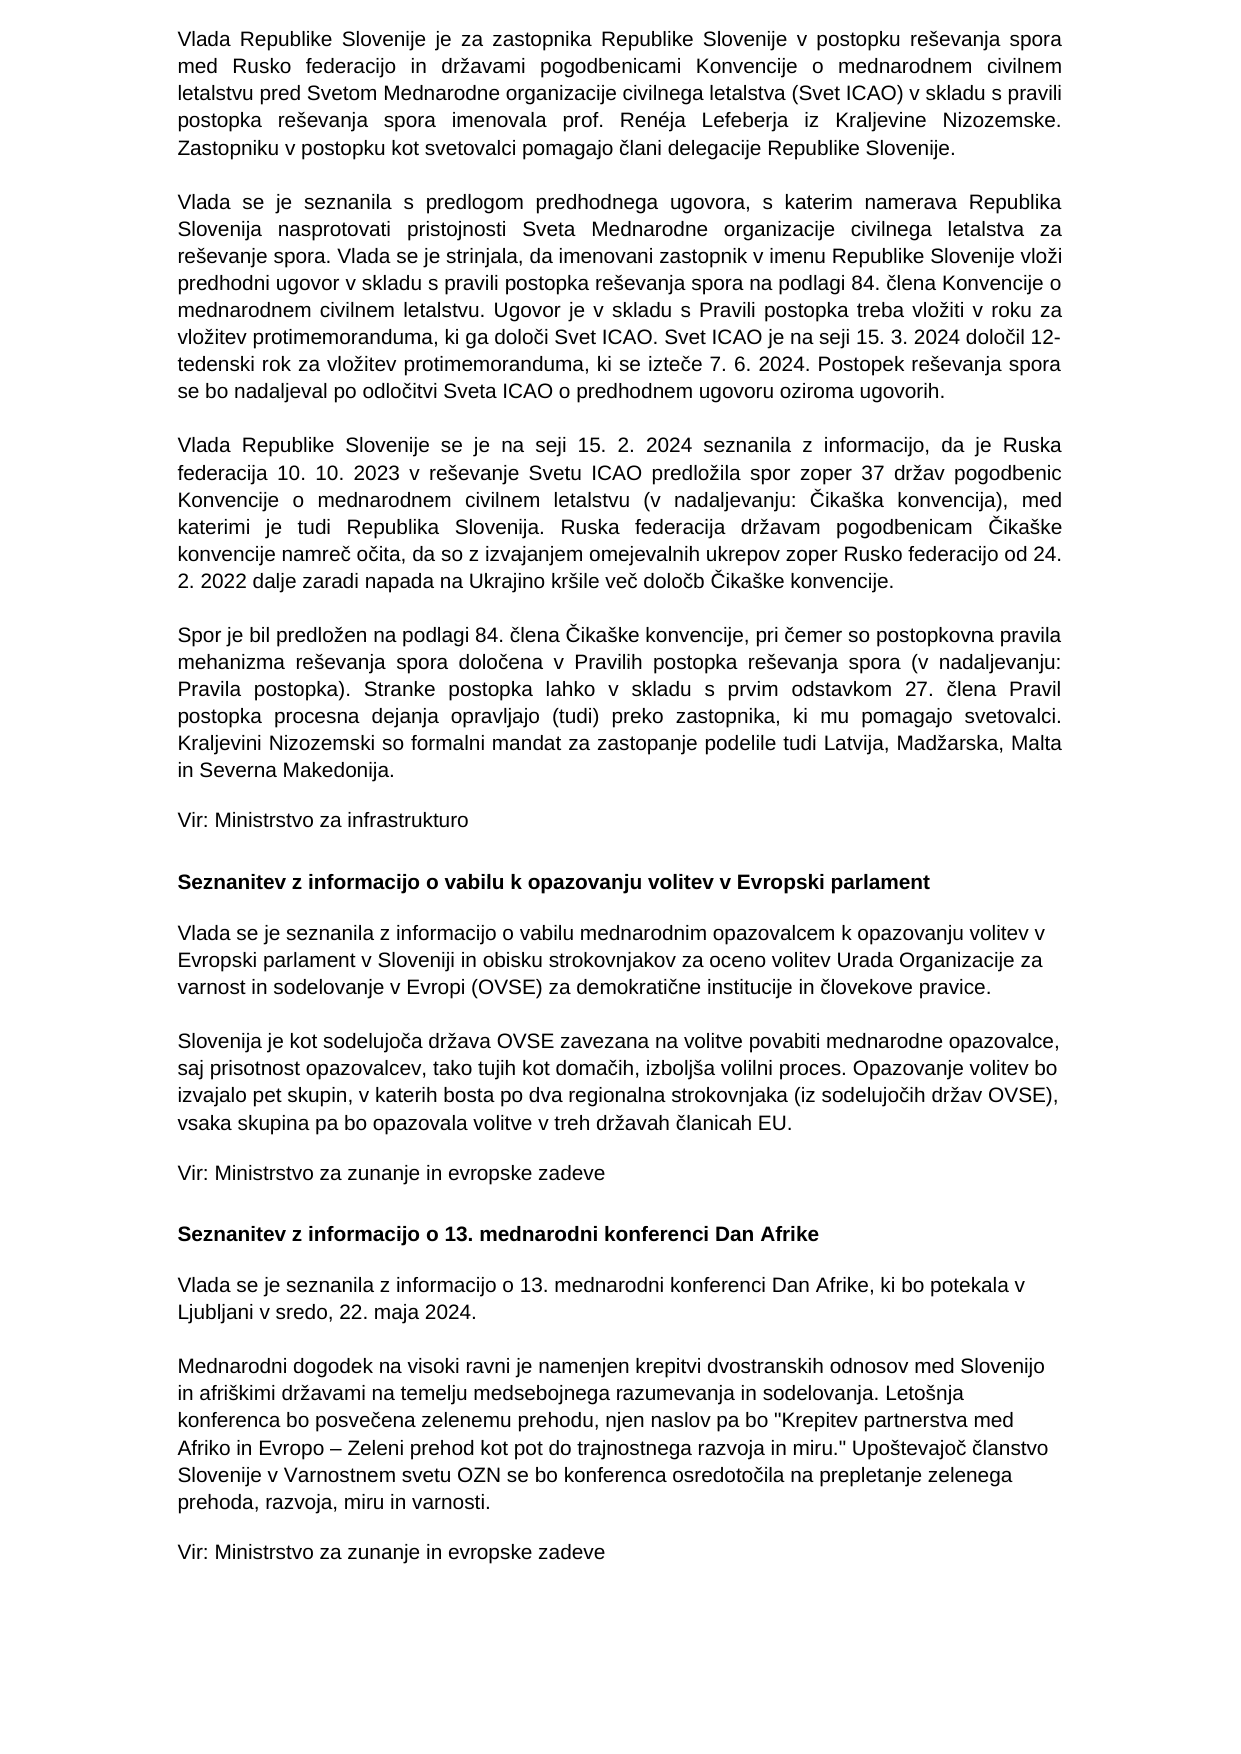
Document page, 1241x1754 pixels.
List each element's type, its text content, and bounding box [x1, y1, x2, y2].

text Vir: Ministrstvo za zunanje in evropske zadeve [177, 1539, 1063, 1563]
text Vir: Ministrstvo za infrastrukturo [177, 808, 1063, 832]
text Mednarodni dogodek na visoki ravni je namenjen krepitvi dvostranskih odnosov med Slovenijo in afriškimi državami na temelju medsebojnega razumevanja in sodelovanja. Letošnja konferenca bo posvečena zelenemu prehodu, njen naslov pa bo "Krepitev partnerstva med Afriko in Evropo – Zeleni prehod kot pot do trajnostnega razvoja in miru." Upoštevajoč članstvo Slovenije v Varnostnem svetu OZN se bo konferenca osredotočila na prepletanje zelenega prehoda, razvoja, miru in varnosti. [177, 1352, 1063, 1514]
text Vlada Republike Slovenije se je na seji 15. 2. 2024 seznanila z informacijo, da je Ruska federacija 10. 10. 2023 v reševanje Svetu ICAO predložila spor zoper 37 držav pogodbenic Konvencije o mednarodnem civilnem letalstvu (v nadaljevanju: Čikaška konvencija), med katerimi je tudi Republika Slovenija. Ruska federacija državam pogodbenicam Čikaške konvencije namreč očita, da so z izvajanjem omejevalnih ukrepov zoper Rusko federacijo od 24. 2. 2022 dalje zaradi napada na Ukrajino kršile več določb Čikaške konvencije. [177, 431, 1063, 594]
text Slovenija je kot sodelujoča država OVSE zavezana na volitve povabiti mednarodne opazovalce, saj prisotnost opazovalcev, tako tujih kot domačih, izboljša volilni proces. Opazovanje volitev bo izvajalo pet skupin, v katerih bosta po dva regionalna strokovnjaka (iz sodelujočih držav OVSE), vsaka skupina pa bo opazovala volitve v treh državah članicah EU. [177, 1027, 1063, 1135]
text Spor je bil predložen na podlagi 84. člena Čikaške konvencije, pri čemer so postopkovna pravila mehanizma reševanja spora določena v Pravilih postopka reševanja spora (v nadaljevanju: Pravila postopka). Stranke postopka lahko v skladu s prvim odstavkom 27. člena Pravil postopka procesna dejanja opravljajo (tudi) preko zastopnika, ki mu pomagajo svetovalci. Kraljevini Nizozemski so formalni mandat za zastopanje podelile tudi Latvija, Madžarska, Malta in Severna Makedonija. [177, 621, 1063, 783]
text Vir: Ministrstvo za zunanje in evropske zadeve [177, 1160, 1063, 1184]
text Vlada se je seznanila z informacijo o vabilu mednarodnim opazovalcem k opazovanju volitev v Evropski parlament v Sloveniji in obisku strokovnjakov za oceno volitev Urada Organizacije za varnost in sodelovanje v Evropi (OVSE) za demokratične institucije in človekove pravice. [177, 919, 1063, 1000]
text Vlada Republike Slovenije je za zastopnika Republike Slovenije v postopku reševanja spora med Rusko federacijo in državami pogodbenicami Konvencije o mednarodnem civilnem letalstvu pred Svetom Mednarodne organizacije civilnega letalstva (Svet ICAO) v skladu s pravili postopka reševanja spora imenovala prof. Renéja Lefeberja iz Kraljevine Nizozemske. Zastopniku v postopku kot svetovalci pomagajo člani delegacije Republike Slovenije. [177, 25, 1063, 160]
text Vlada se je seznanila z informacijo o 13. mednarodni konferenci Dan Afrike, ki bo potekala v Ljubljani v sredo, 22. maja 2024. [177, 1271, 1063, 1325]
subtitle Seznanitev z informacijo o vabilu k opazovanju volitev v Evropski parlament [177, 870, 1063, 894]
subtitle Seznanitev z informacijo o 13. mednarodni konferenci Dan Afrike [177, 1222, 1063, 1246]
text Vlada se je seznanila s predlogom predhodnega ugovora, s katerim namerava Republika Slovenija nasprotovati pristojnosti Sveta Mednarodne organizacije civilnega letalstva za reševanje spora. Vlada se je strinjala, da imenovani zastopnik v imenu Republike Slovenije vloži predhodni ugovor v skladu s pravili postopka reševanja spora na podlagi 84. člena Konvencije o mednarodnem civilnem letalstvu. Ugovor je v skladu s Pravili postopka treba vložiti v roku za vložitev protimemoranduma, ki ga določi Svet ICAO. Svet ICAO je na seji 15. 3. 2024 določil 12-tedenski rok za vložitev protimemoranduma, ki se izteče 7. 6. 2024. Postopek reševanja spora se bo nadaljeval po odločitvi Sveta ICAO o predhodnem ugovoru oziroma ugovorih. [177, 187, 1063, 404]
